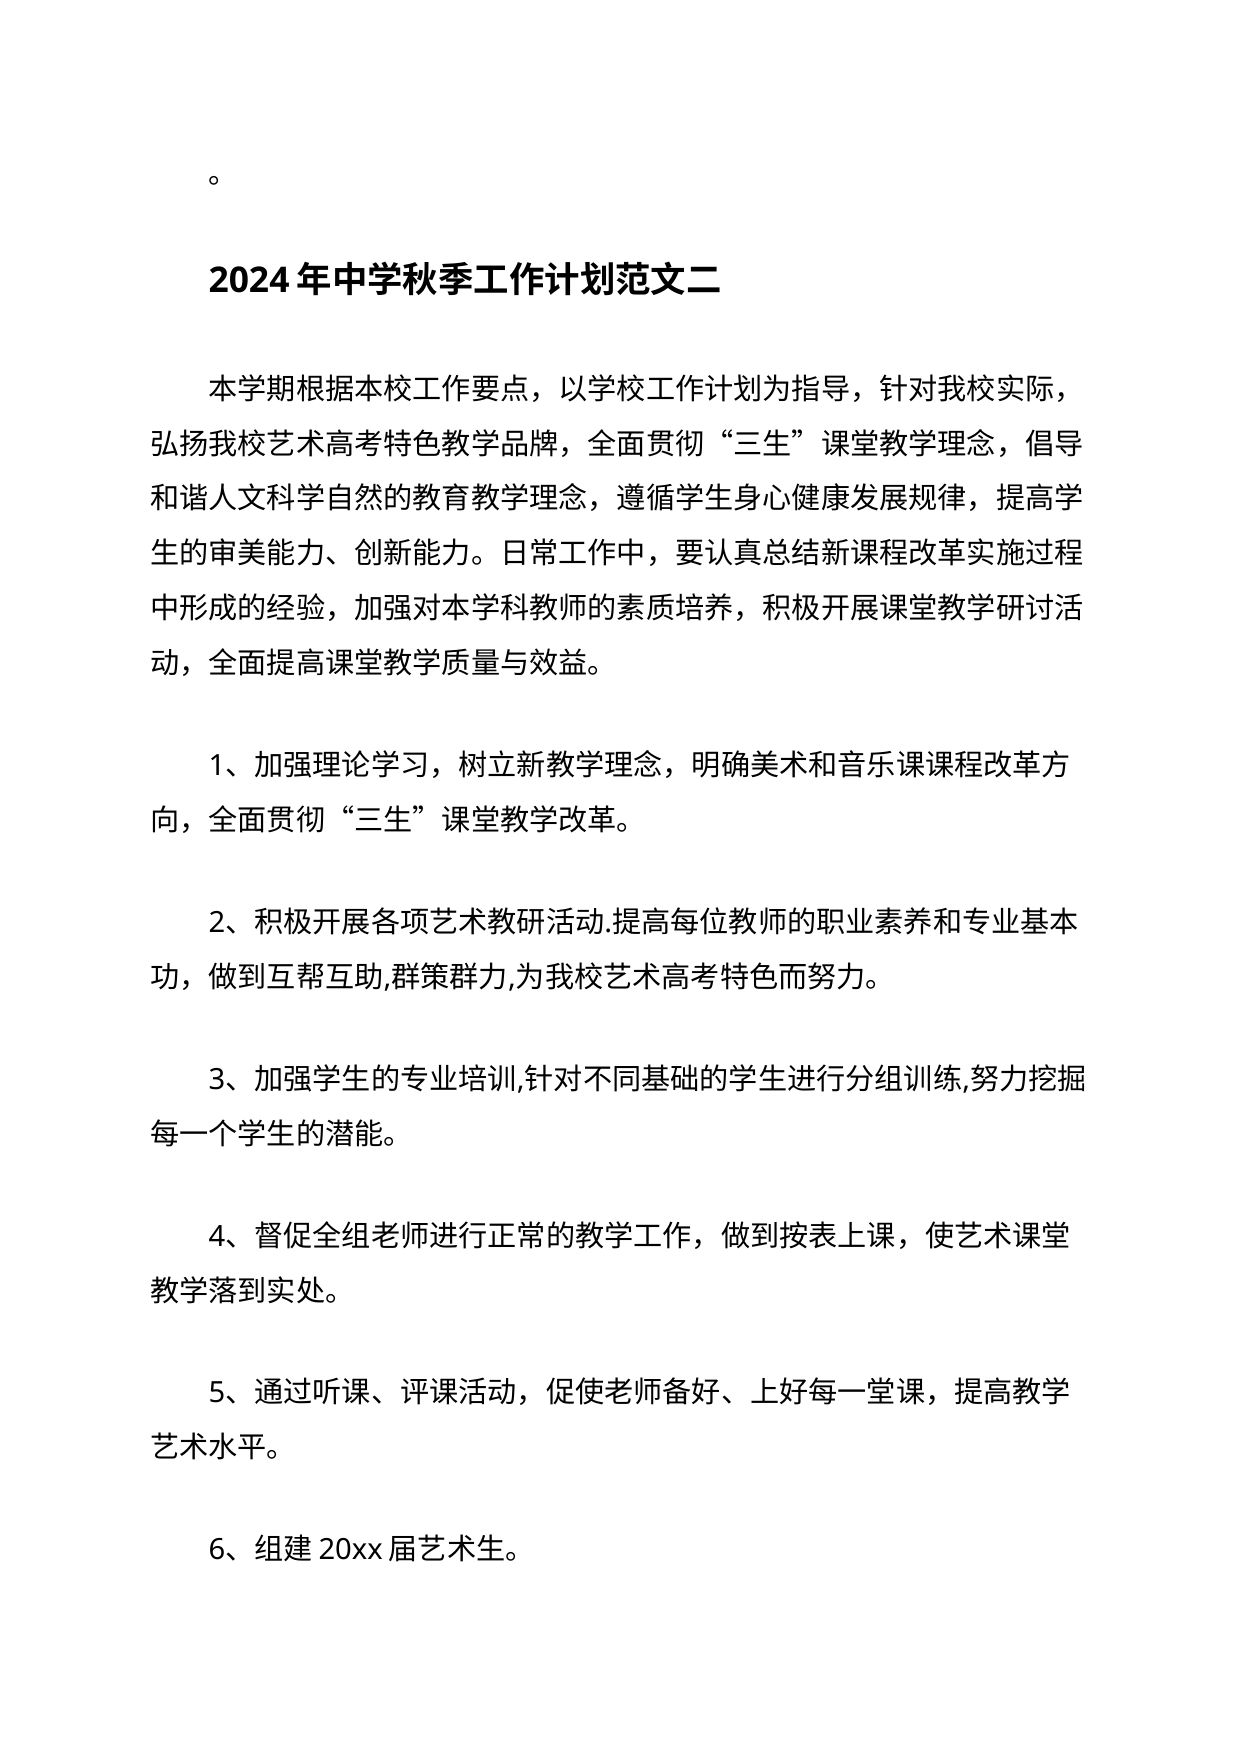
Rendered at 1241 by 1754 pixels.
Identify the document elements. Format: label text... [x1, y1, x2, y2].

text 。 [150, 150, 1090, 192]
text 5、通过听课、评课活动，促使老师备好、上好每一堂课，提高教学艺术水平。 [150, 1369, 1090, 1466]
text 本学期根据本校工作要点，以学校工作计划为指导，针对我校实际，弘扬我校艺术高考特色教学品牌，全面贯彻“三生”课堂教学理念，倡导和谐人文科学自然的教育教学理念，遵循学生身心健康发展规律，提高学生的审美能力、创新能力。日常工作中，要认真总结新课程改革实施过程中形成的经验，加强对本学科教师的素质培养，积极开展课堂教学研讨活动，全面提高课堂教学质量与效益。 [150, 365, 1090, 682]
text 4、督促全组老师进行正常的教学工作，做到按表上课，使艺术课堂教学落到实处。 [150, 1212, 1090, 1309]
text 6、组建20xx届艺术生。 [150, 1526, 1090, 1568]
text 1、加强理论学习，树立新教学理念，明确美术和音乐课课程改革方向，全面贯彻“三生”课堂教学改革。 [150, 742, 1090, 839]
text 3、加强学生的专业培训,针对不同基础的学生进行分组训练,努力挖掘每一个学生的潜能。 [150, 1055, 1090, 1153]
text 2、积极开展各项艺术教研活动.提高每位教师的职业素养和专业基本功，做到互帮互助,群策群力,为我校艺术高考特色而努力。 [150, 898, 1090, 996]
text 2024年中学秋季工作计划范文二 [150, 252, 1090, 303]
